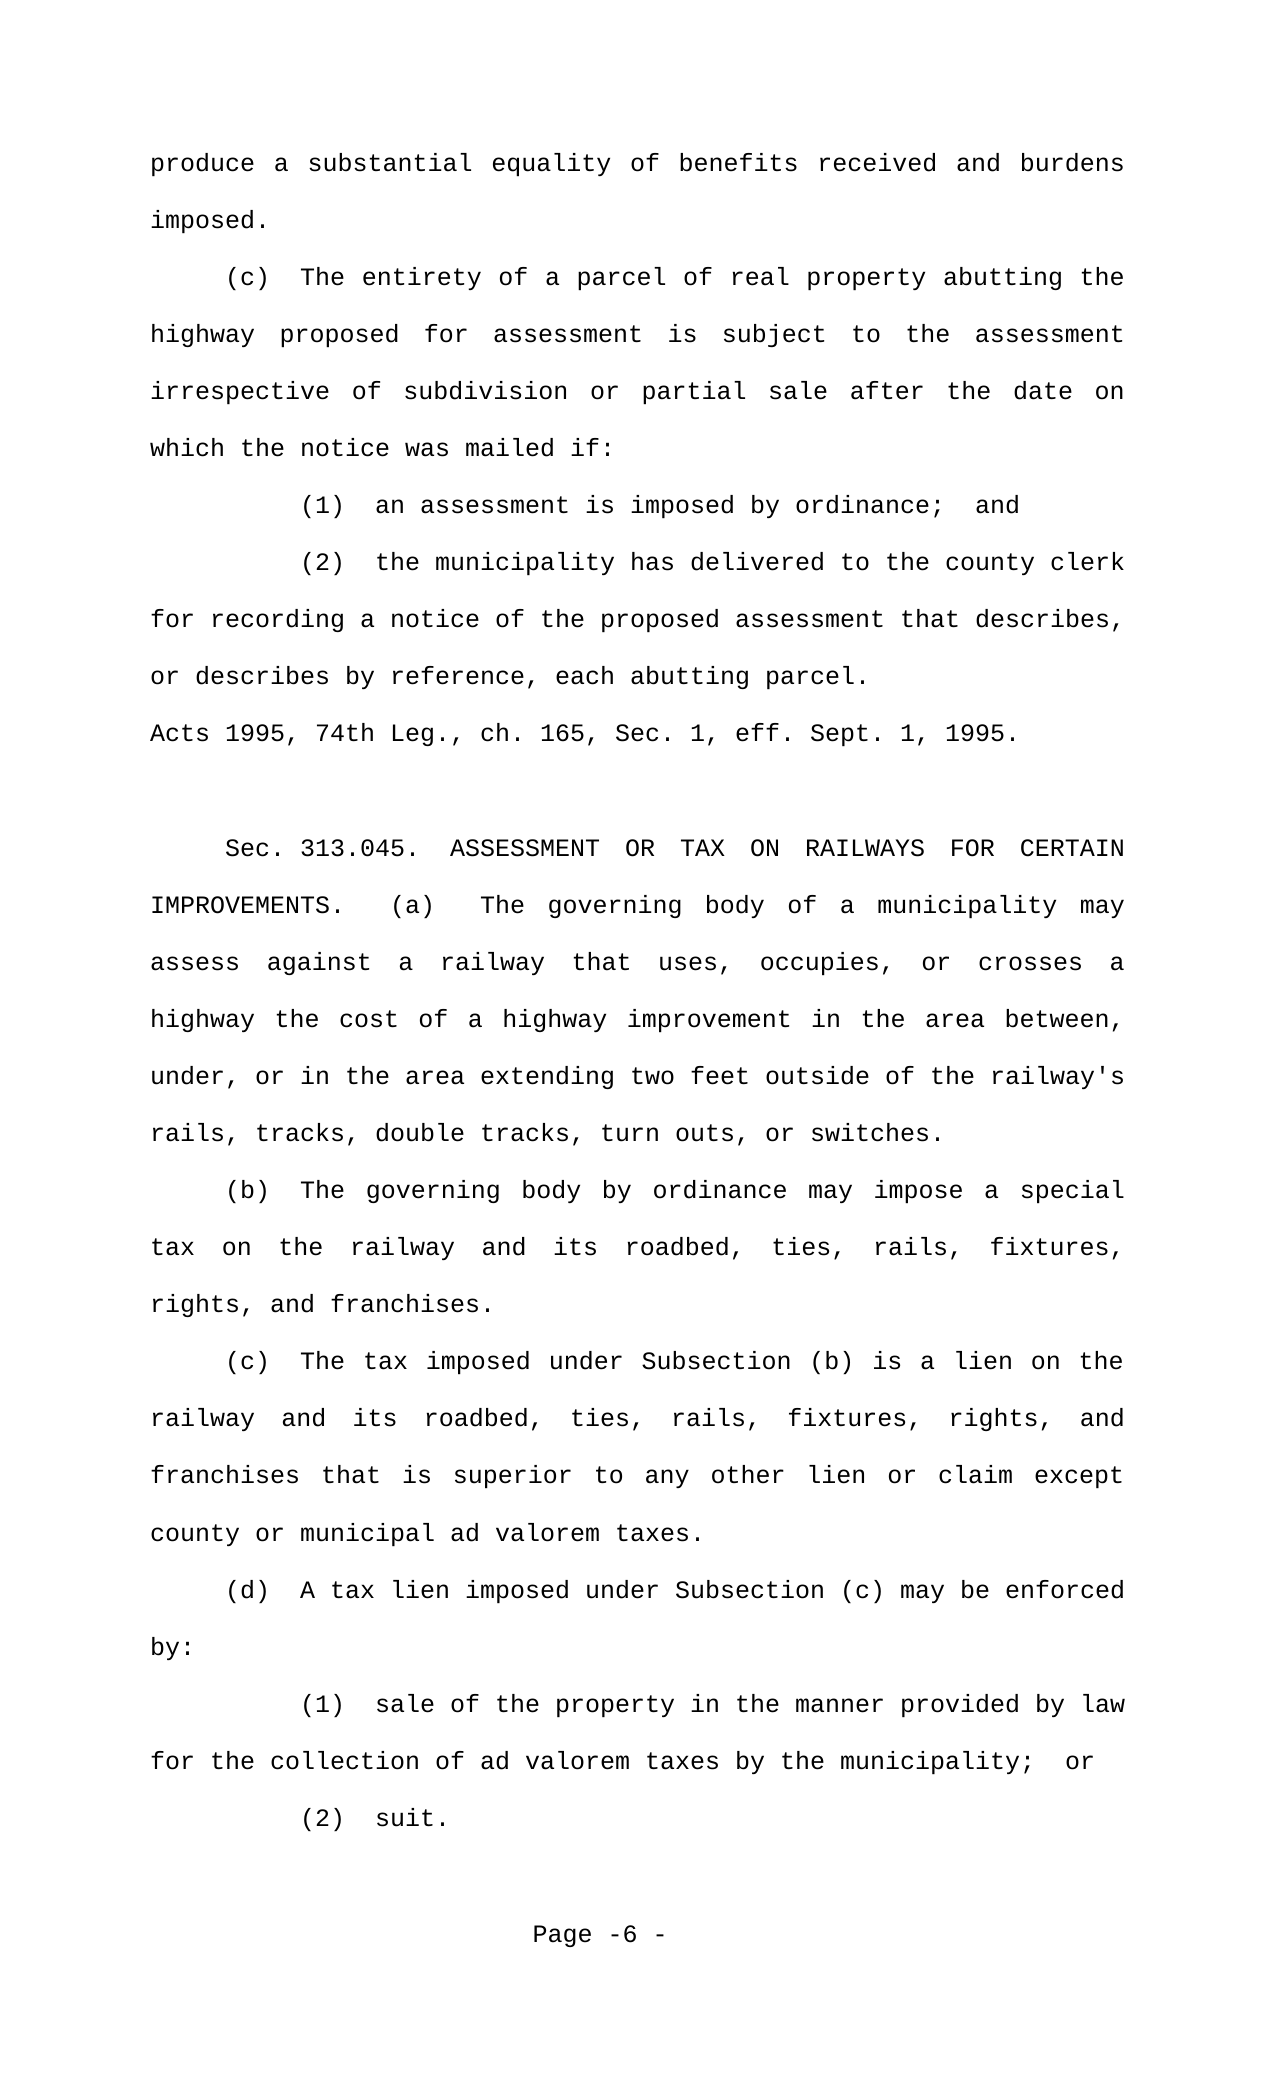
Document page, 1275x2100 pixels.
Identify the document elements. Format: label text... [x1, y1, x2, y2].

text (c) The tax imposed under Subsection (b) is a lien on the railway and its roadbed, ties, rails, fixtures, rights, and franchises that is superior to any other lien or claim except county or municipal ad valorem taxes. [150, 1349, 1125, 1548]
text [150, 150, 1125, 236]
text (c) The entirety of a parcel of real property abutting the highway proposed for assessment is subject to the assessment irrespective of subdivision or partial sale after the date on which the notice was mailed if: [150, 264, 1125, 464]
text (1) an assessment is imposed by ordinance; and [150, 492, 1125, 521]
text (b) The governing body by ordinance may impose a special tax on the railway and its roadbed, ties, rails, fixtures, rights, and franchises. [150, 1177, 1125, 1320]
text (2) suit. [150, 1805, 1125, 1834]
text (d) A tax lien imposed under Subsection (c) may be enforced by: [150, 1577, 1125, 1663]
text (1) sale of the property in the manner provided by law for the collection of ad valorem taxes by the municipality; or [150, 1691, 1125, 1777]
text Sec. 313.045. ASSESSMENT OR TAX ON RAILWAYS FOR CERTAIN IMPROVEMENTS. (a) The governing body of a municipality may assess against a railway that uses, occupies, or crosses a highway the cost of a highway improvement in the area between, under, or in the area extending two feet outside of the railway's rails, tracks, double tracks, turn outs, or switches. [150, 835, 1125, 1149]
text (2) the municipality has delivered to the county clerk for recording a notice of the proposed assessment that describes, or describes by reference, each abutting parcel. [150, 549, 1125, 692]
text Acts 1995, 74th Leg., ch. 165, Sec. 1, eff. Sept. 1, 1995. [150, 721, 1125, 749]
